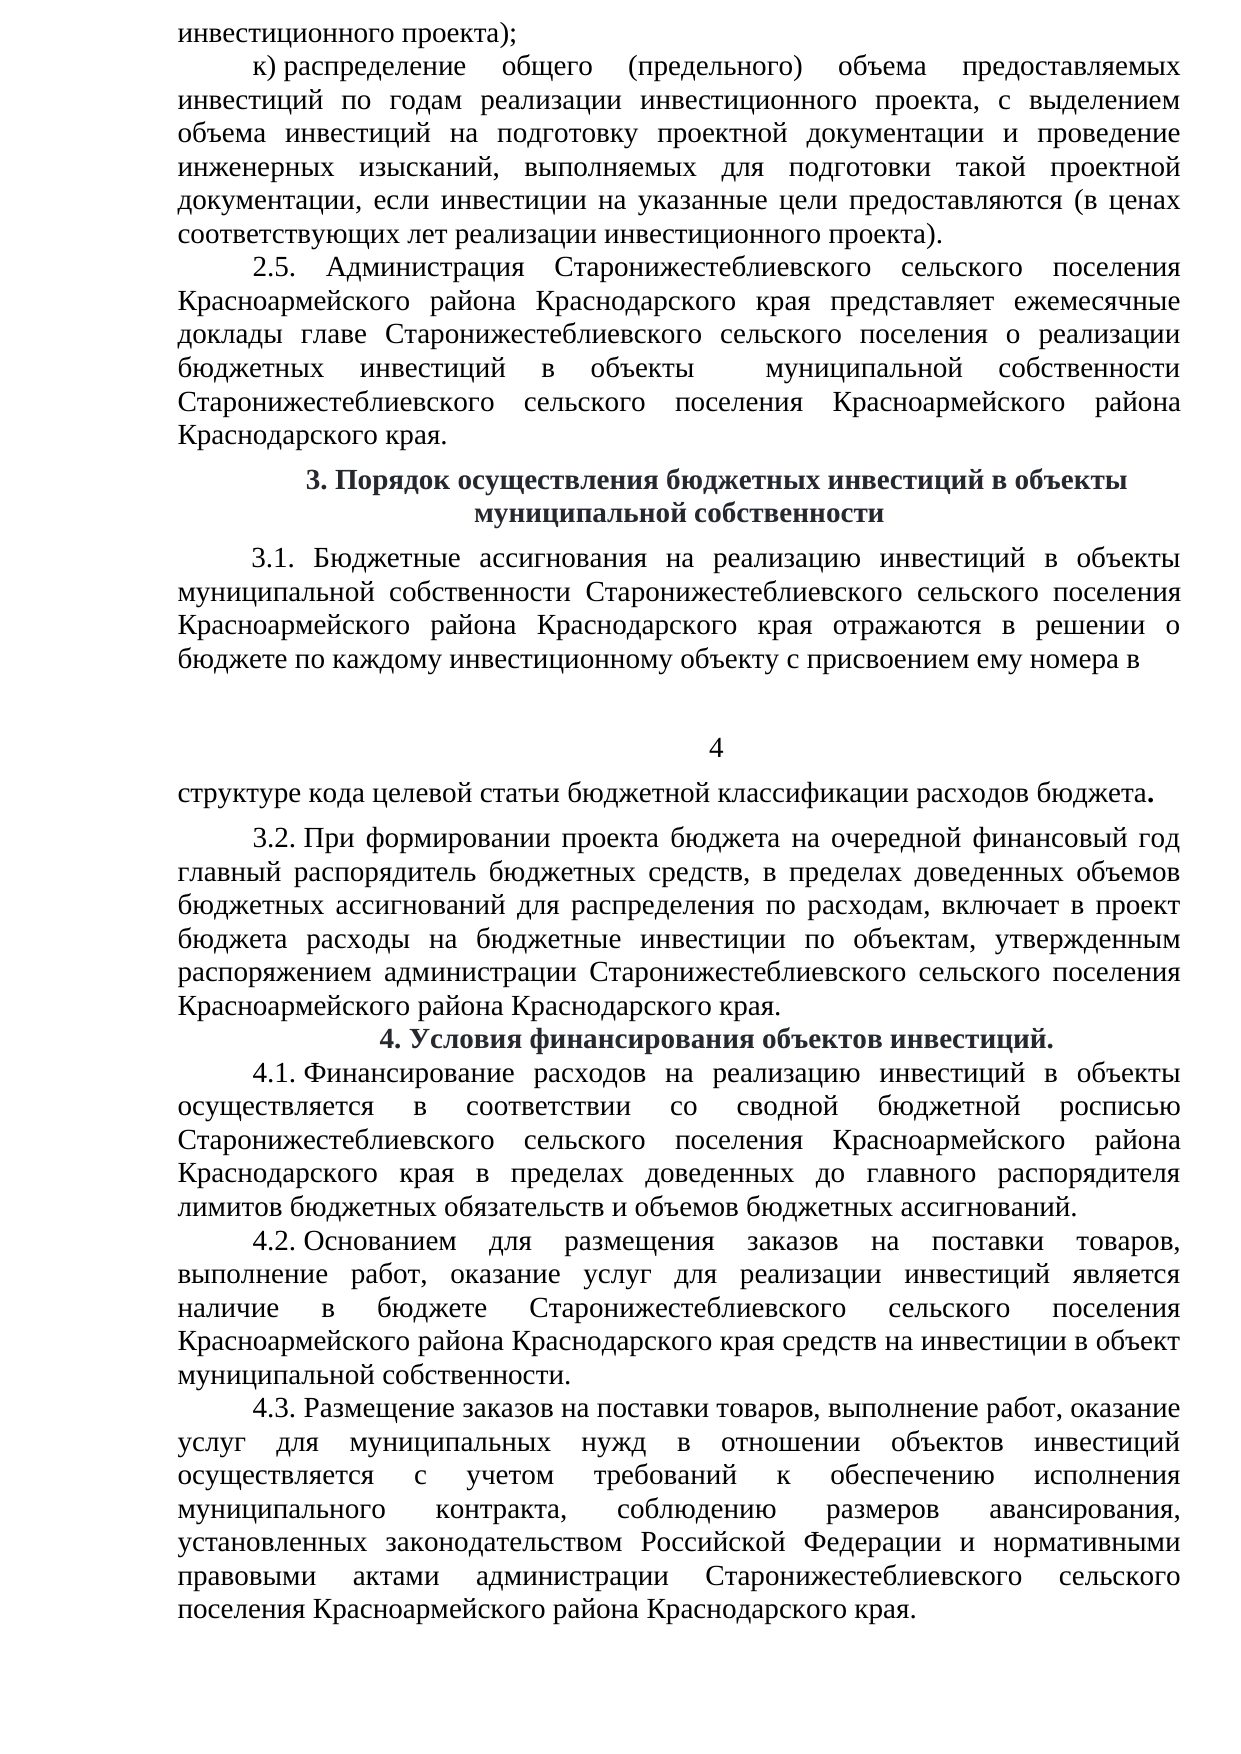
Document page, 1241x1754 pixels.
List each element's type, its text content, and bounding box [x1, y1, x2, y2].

text структуре кода целевой статьи бюджетной классификации расходов бюджета. [177, 775, 1181, 809]
text 4 [177, 731, 1181, 764]
text 4.2. Основанием для размещения заказов на поставки товаров, выполнение работ, оказание услуг для реализации инвестиций является наличие в бюджете Старонижестеблиевского сельского поселения Красноармейского района Краснодарского края средств на инвестиции в объект муниципальной собственности. [177, 1223, 1181, 1390]
text 3.2. При формировании проекта бюджета на очередной финансовый год главный распорядитель бюджетных средств, в пределах доведенных объемов бюджетных ассигнований для распределения по расходам, включает в проект бюджета расходы на бюджетные инвестиции по объектам, утвержденным распоряжением администрации Старонижестеблиевского сельского поселения Красноармейского района Краснодарского края. [177, 820, 1181, 1021]
text 3.1. Бюджетные ассигнования на реализацию инвестиций в объекты муниципальной собственности Старонижестеблиевского сельского поселения Красноармейского района Краснодарского края отражаются в решении о бюджете по каждому инвестиционному объекту с присвоением ему номера в [177, 540, 1181, 674]
text 2.5. Администрация Старонижестеблиевского сельского поселения Красноармейского района Краснодарского края представляет ежемесячные доклады главе Старонижестеблиевского сельского поселения о реализации бюджетных инвестиций в объекты муниципальной собственности Старонижестеблиевского сельского поселения Красноармейского района Краснодарского края. [177, 249, 1181, 451]
text 4. Условия финансирования объектов инвестиций. [177, 1021, 1181, 1055]
text к) распределение общего (предельного) объема предоставляемых инвестиций по годам реализации инвестиционного проекта, с выделением объема инвестиций на подготовку проектной документации и проведение инженерных изысканий, выполняемых для подготовки такой проектной документации, если инвестиции на указанные цели предоставляются (в ценах соответствующих лет реализации инвестиционного проекта). [177, 48, 1181, 249]
text 3. Порядок осуществления бюджетных инвестиций в объекты муниципальной собственности [177, 462, 1181, 529]
text 4.1. Финансирование расходов на реализацию инвестиций в объекты осуществляется в соответствии со сводной бюджетной росписью Старонижестеблиевского сельского поселения Красноармейского района Краснодарского края в пределах доведенных до главного распорядителя лимитов бюджетных обязательств и объемов бюджетных ассигнований. [177, 1055, 1181, 1223]
text 4.3. Размещение заказов на поставки товаров, выполнение работ, оказание услуг для муниципальных нужд в отношении объектов инвестиций осуществляется с учетом требований к обеспечению исполнения муниципального контракта, соблюдению размеров авансирования, установленных законодательством Российской Федерации и нормативными правовыми актами администрации Старонижестеблиевского сельского поселения Красноармейского района Краснодарского края. [177, 1390, 1181, 1625]
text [177, 15, 1181, 48]
